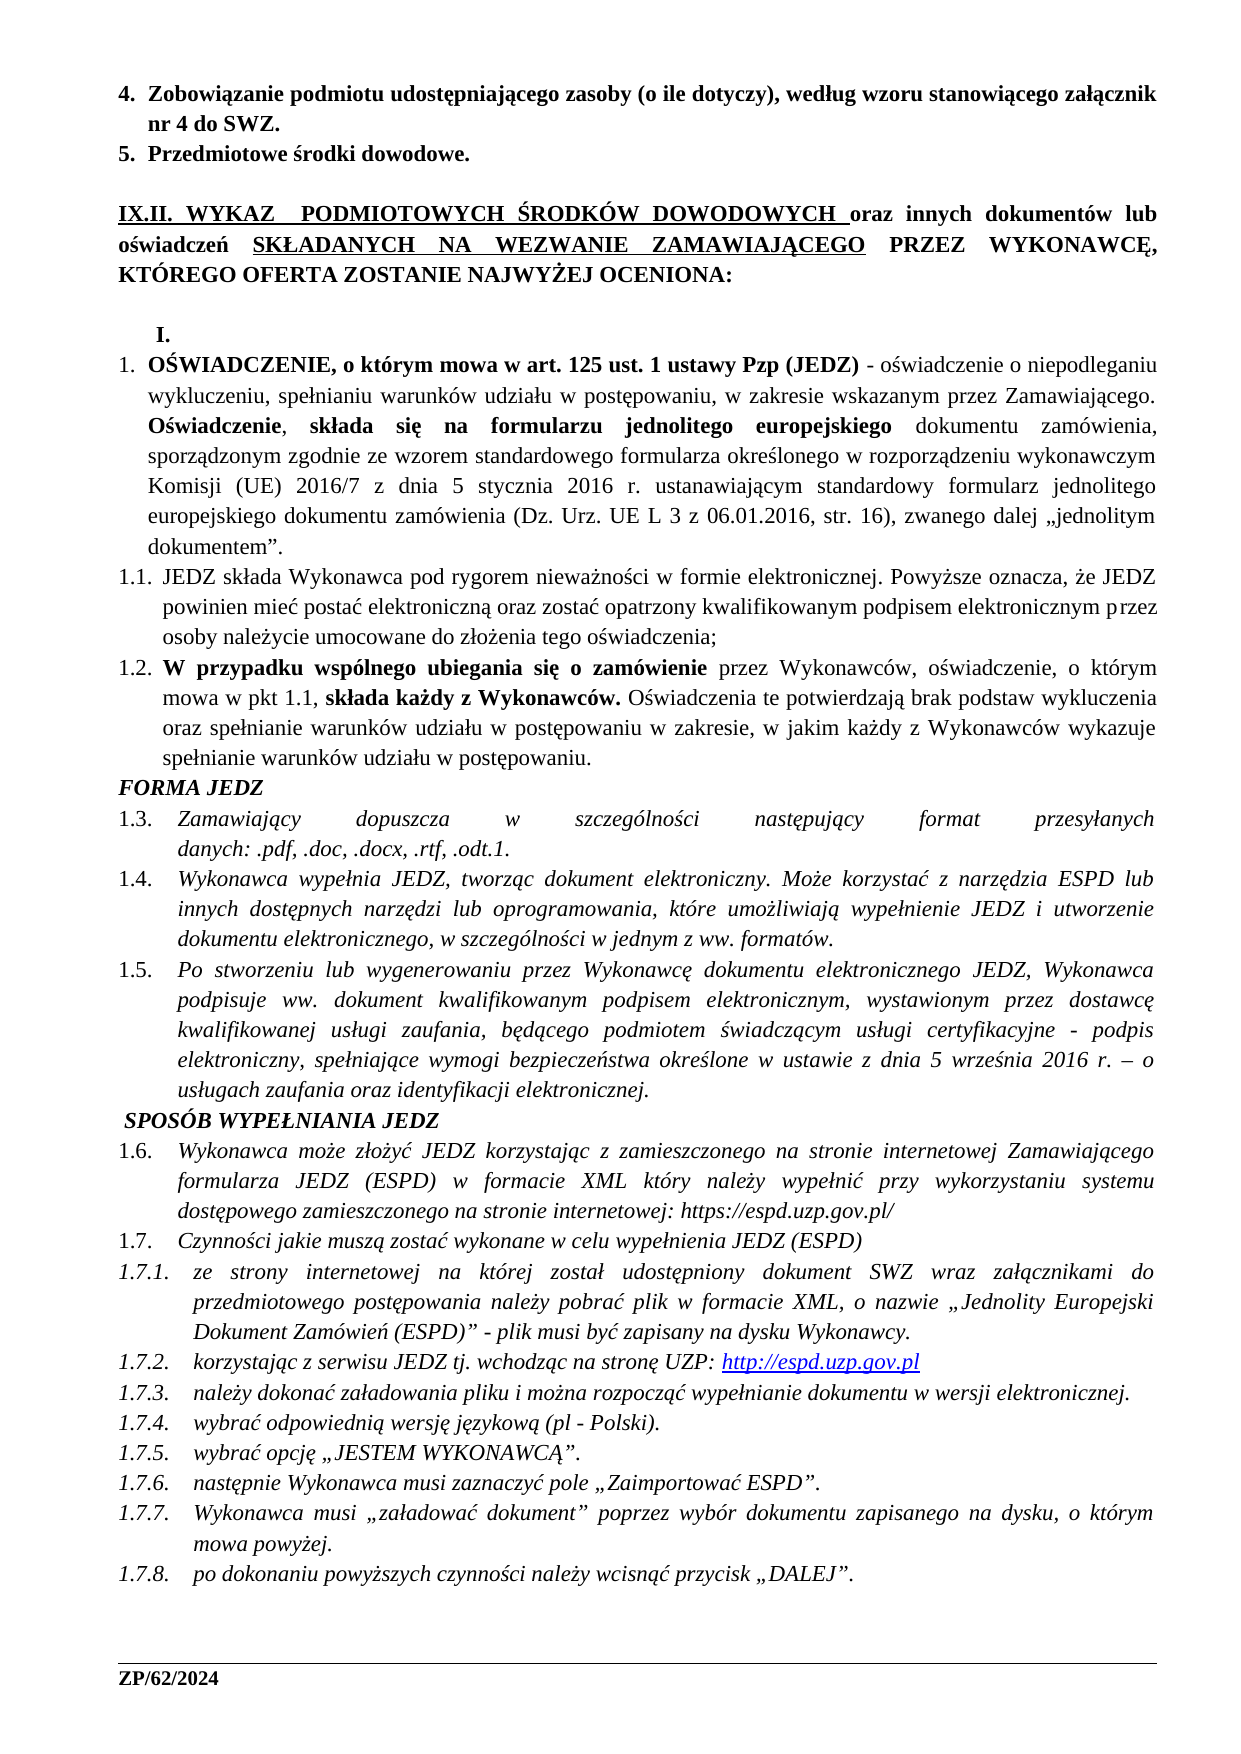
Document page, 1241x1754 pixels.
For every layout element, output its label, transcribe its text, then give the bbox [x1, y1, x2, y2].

list OŚWIADCZENIE, o którym mowa w art. 125 ust. 1 ustawy Pzp (JEDZ) - oświadczenie o niepodleganiu wykluczeniu, spełnianiu warunków udziału w postępowaniu, w zakresie wskazanym przez Zamawiającego. Oświadczenie, składa się na formularzu jednolitego europejskiego dokumentu zamówienia, sporządzonym zgodnie ze wzorem standardowego formularza określonego w rozporządzeniu wykonawczym Komisji (UE) 2016/7 z dnia 5 stycznia 2016 r. ustanawiającym standardowy formularz jednolitego europejskiego dokumentu zamówienia (Dz. Urz. UE L 3 z 06.01.2016, str. 16), zwanego dalej „jednolitym dokumentem”. [118, 352, 1157, 559]
text SPOSÓB WYPEŁNIANIA JEDZ [118, 1107, 1157, 1133]
list Wykonawca może złożyć JEDZ korzystając z zamieszczonego na stronie internetowej Zamawiającego formularza JEDZ (ESPD) w formacie XML który należy wypełnić przy wykorzystaniu systemu dostępowego zamieszczonego na stronie internetowej: https://espd.uzp.gov.pl/ [118, 1137, 1157, 1224]
list W przypadku wspólnego ubiegania się o zamówienie przez Wykonawców, oświadczenie, o którym mowa w pkt 1.1, składa każdy z Wykonawców. Oświadczenia te potwierdzają brak podstaw wykluczenia oraz spełnianie warunków udziału w postępowaniu w zakresie, w jakim każdy z Wykonawców wykazuje spełnianie warunków udziału w postępowaniu. [118, 654, 1157, 771]
list korzystając z serwisu JEDZ tj. wchodząc na stronę UZP: http://espd.uzp.gov.pl [118, 1348, 1157, 1375]
list Wykonawca wypełnia JEDZ, tworząc dokument elektroniczny. Może korzystać z narzędzia ESPD lub innych dostępnych narzędzi lub oprogramowania, które umożliwiają wypełnienie JEDZ i utworzenie dokumentu elektronicznego, w szczególności w jednym z ww. formatów. [118, 865, 1157, 952]
list Zamawiający dopuszcza w szczególności następujący format przesyłanych danych: .pdf, .doc, .docx, .rtf, .odt.1. [118, 805, 1157, 861]
text IX.II. WYKAZ PODMIOTOWYCH ŚRODKÓW DOWODOWYCH oraz innych dokumentów lub oświadczeń SKŁADANYCH NA WEZWANIE ZAMAWIAJĄCEGO PRZEZ WYKONAWCĘ, KTÓREGO OFERTA ZOSTANIE NAJWYŻEJ OCENIONA: [118, 201, 1157, 287]
list po dokonaniu powyższych czynności należy wcisnąć przycisk „DALEJ”. [118, 1560, 1157, 1586]
list Po stworzeniu lub wygenerowaniu przez Wykonawcę dokumentu elektronicznego JEDZ, Wykonawca podpisuje ww. dokument kwalifikowanym podpisem elektronicznym, wystawionym przez dostawcę kwalifikowanej usługi zaufania, będącego podmiotem świadczącym usługi certyfikacyjne - podpis elektroniczny, spełniające wymogi bezpieczeństwa określone w ustawie z dnia 5 września 2016 r. – o usługach zaufania oraz identyfikacji elektronicznej. [118, 956, 1157, 1103]
list Przedmiotowe środki dowodowe. [118, 140, 1157, 166]
list ze strony internetowej na której został udostępniony dokument SWZ wraz załącznikami do przedmiotowego postępowania należy pobrać plik w formacie XML, o nazwie „Jednolity Europejski Dokument Zamówień (ESPD)” - plik musi być zapisany na dysku Wykonawcy. [118, 1258, 1157, 1344]
list następnie Wykonawca musi zaznaczyć pole „Zaimportować ESPD”. [118, 1469, 1157, 1496]
list Zobowiązanie podmiotu udostępniającego zasoby (o ile dotyczy), według wzoru stanowiącego załącznik nr 4 do SWZ. [118, 80, 1157, 136]
list wybrać opcję „JESTEM WYKONAWCĄ”. [118, 1439, 1157, 1465]
list Wykonawca musi „załadować dokument” poprzez wybór dokumentu zapisanego na dysku, o którym mowa powyżej. [118, 1499, 1157, 1556]
list należy dokonać załadowania pliku i można rozpocząć wypełnianie dokumentu w wersji elektronicznej. [118, 1379, 1157, 1405]
text FORMA JEDZ [118, 774, 1157, 801]
list wybrać odpowiednią wersję językową (pl - Polski). [118, 1409, 1157, 1435]
list Czynności jakie muszą zostać wykonane w celu wypełnienia JEDZ (ESPD) [118, 1228, 1157, 1254]
list JEDZ składa Wykonawca pod rygorem nieważności w formie elektronicznej. Powyższe oznacza, że JEDZ powinien mieć postać elektroniczną oraz zostać opatrzony kwalifikowanym podpisem elektronicznym przez osoby należycie umocowane do złożenia tego oświadczenia; [118, 563, 1157, 650]
